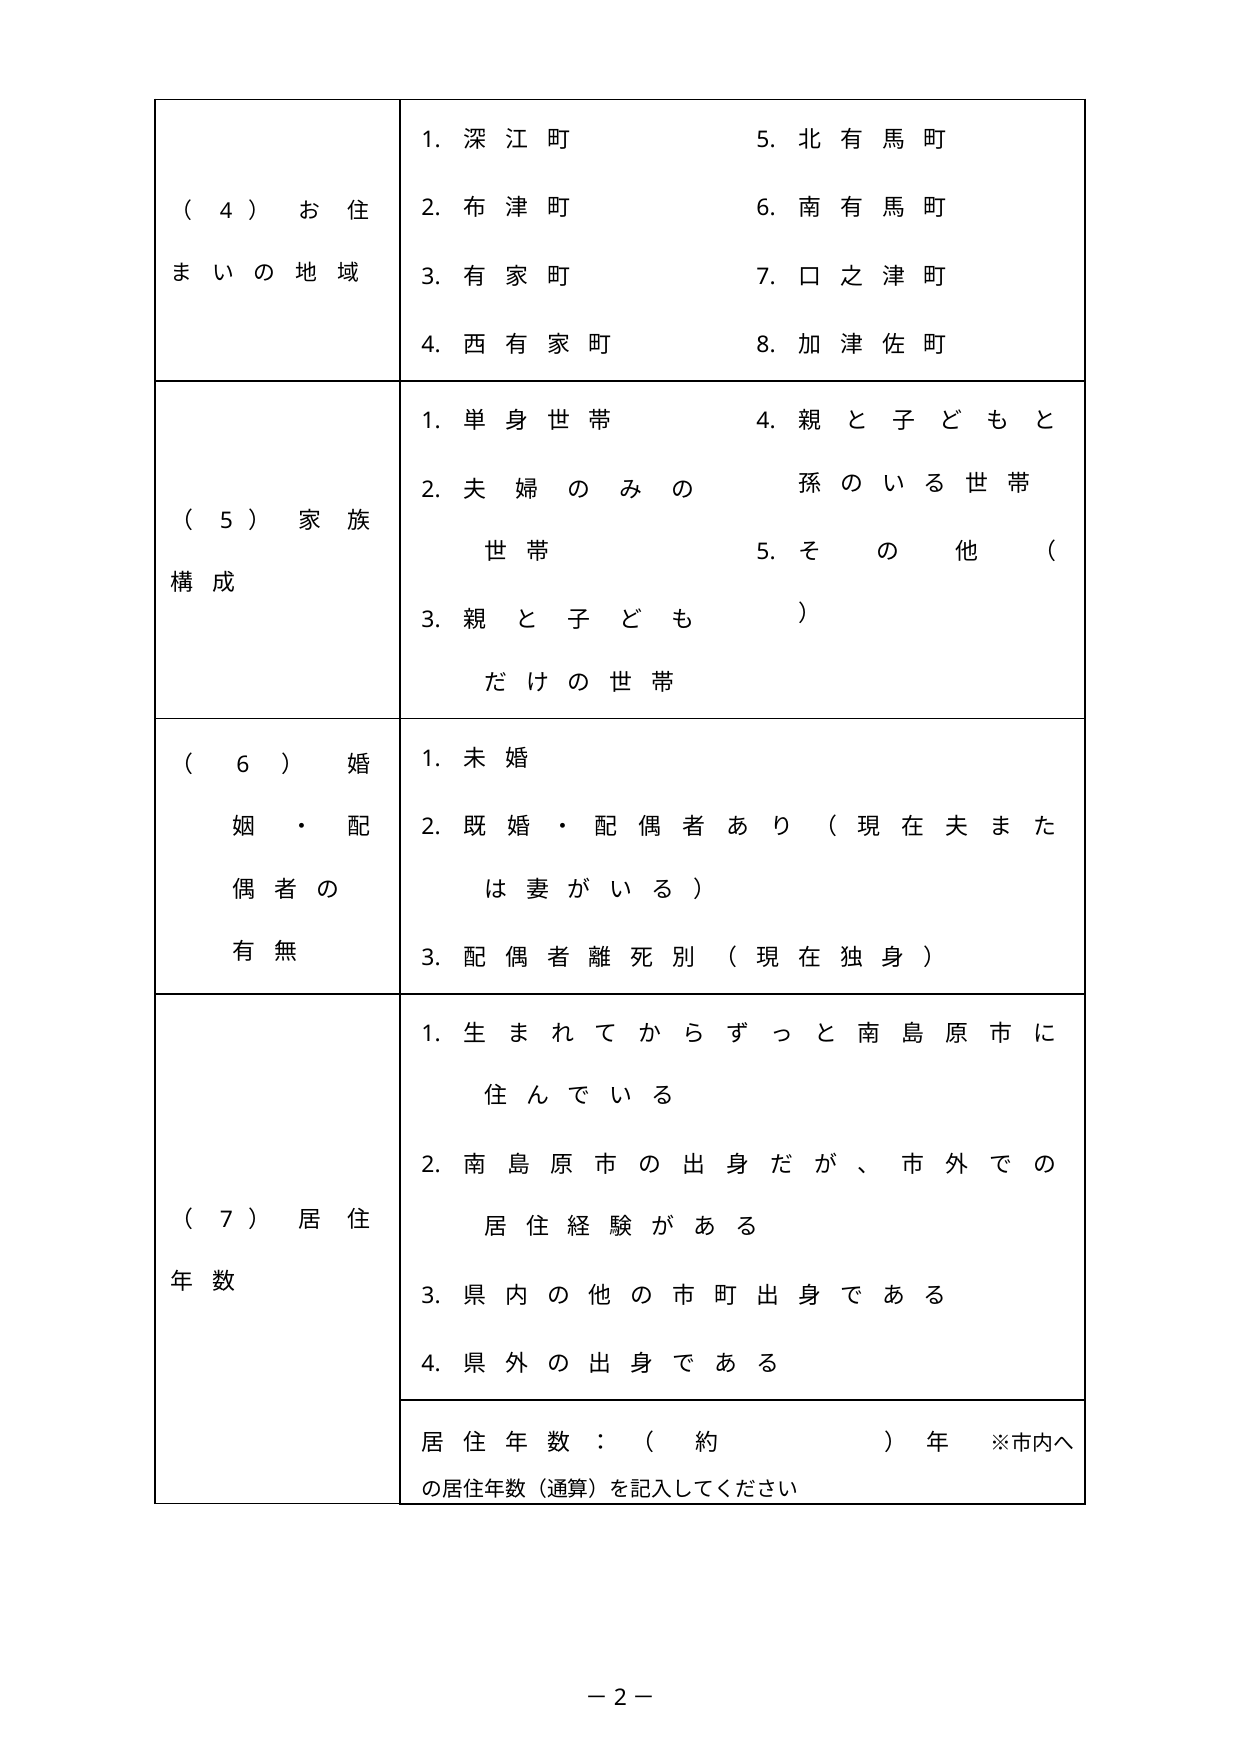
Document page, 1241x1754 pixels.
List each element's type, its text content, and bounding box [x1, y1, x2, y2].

table_cell 親と子どもと孫のいる世帯 その他（ ） [724, 382, 1084, 717]
table_cell （5）家族構成 [156, 382, 399, 717]
table_cell 北有馬町 南有馬町 口之津町 加津佐町 [724, 100, 1084, 380]
table_cell 生まれてからずっと南島原市に住んでいる 南島原市の出身だが、市外での居住経験がある 県内の他の市町出身である 県外の出身である [401, 995, 1084, 1399]
table_cell （7）居住年数 [156, 995, 399, 1503]
table_cell （6）婚姻・配偶者の 有無 [156, 719, 399, 993]
table_cell （4）お住まいの地域 [156, 100, 399, 380]
table_cell 居住年数：（ 約 ）年 ※市内への居住年数（通算）を記入してください [401, 1401, 1084, 1503]
table_cell 単身世帯 夫婦のみの世帯 親と子どもだけの世帯 [401, 382, 723, 717]
table_cell 未婚 既婚・配偶者あり（現在夫または妻がいる） 配偶者離死別（現在独身） [401, 719, 1084, 993]
table_cell 深江町 布津町 有家町 西有家町 [401, 100, 723, 380]
